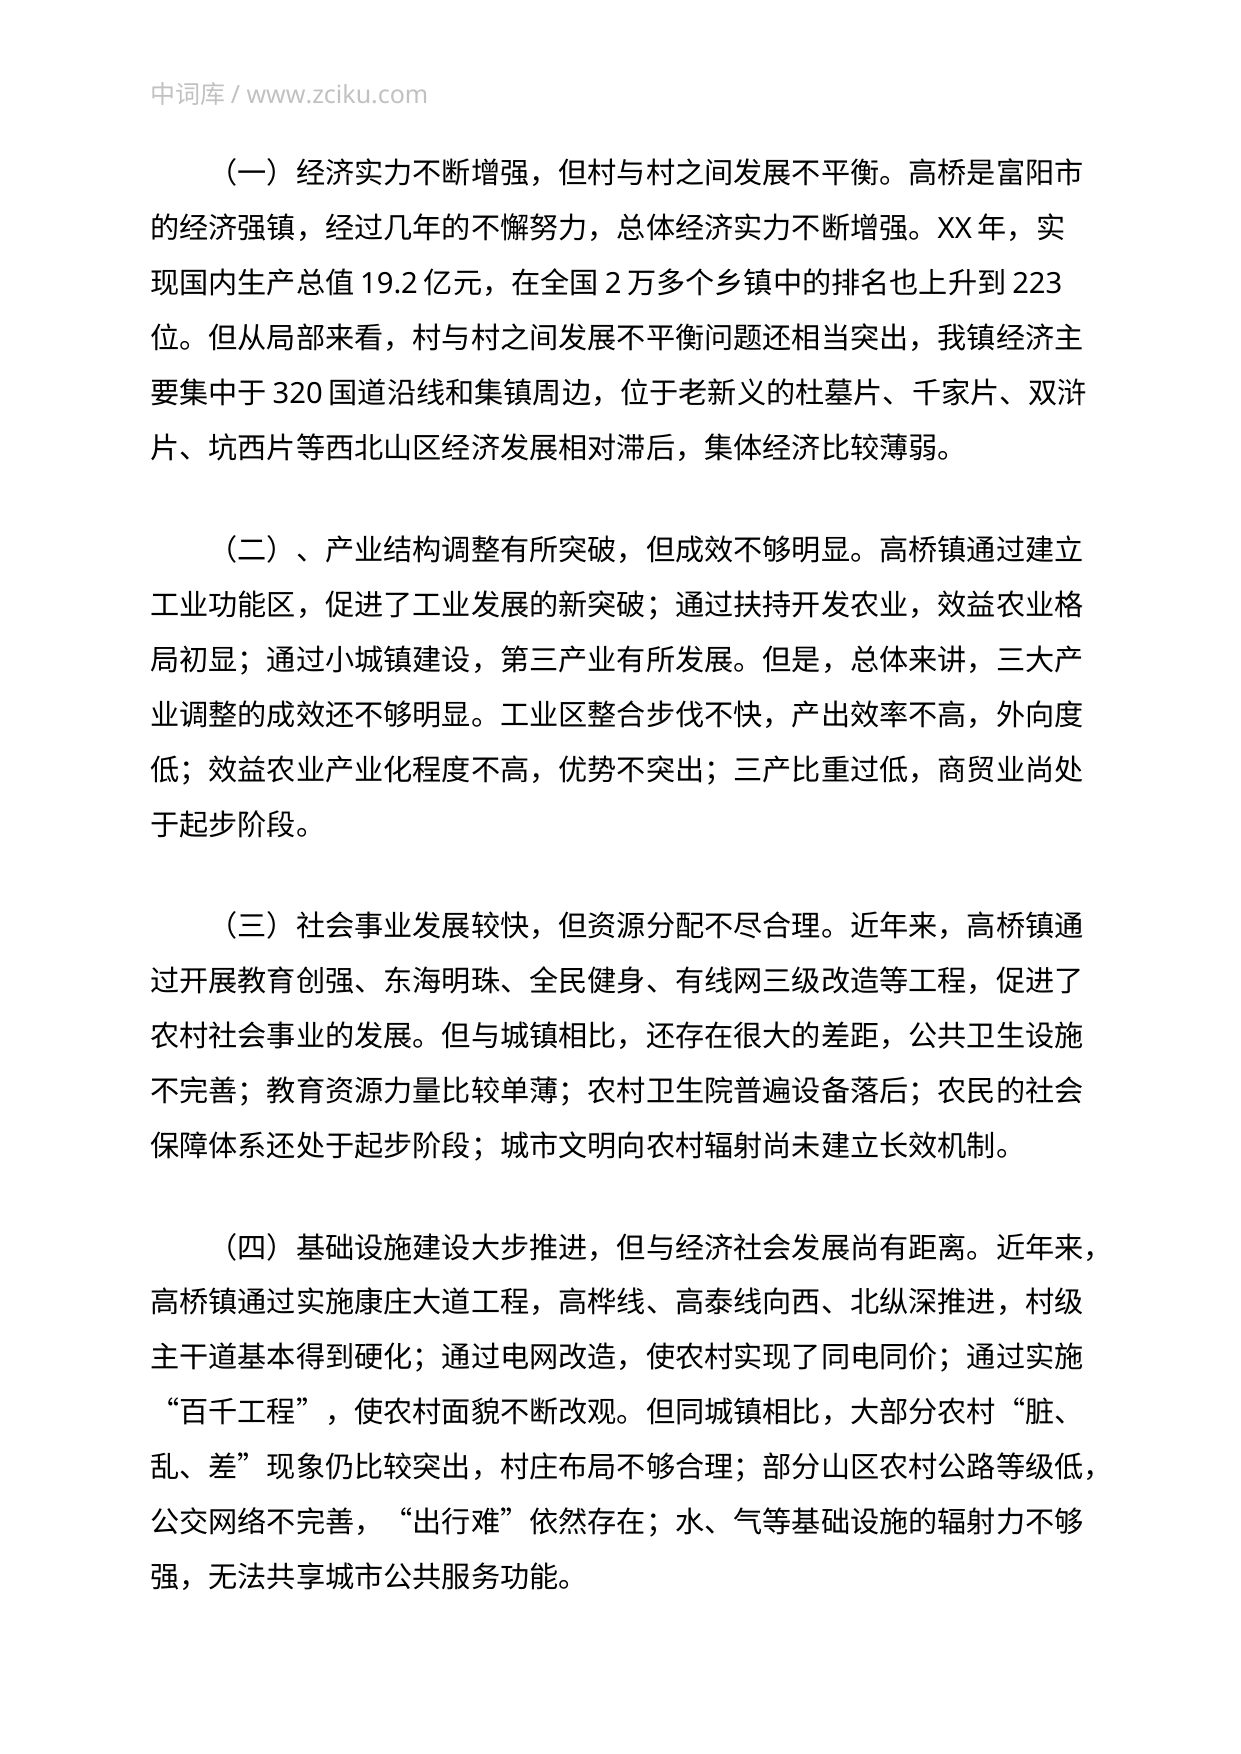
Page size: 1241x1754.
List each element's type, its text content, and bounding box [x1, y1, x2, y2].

text （二）、产业结构调整有所突破，但成效不够明显。高桥镇通过建立工业功能区，促进了工业发展的新突破；通过扶持开发农业，效益农业格局初显；通过小城镇建设，第三产业有所发展。但是，总体来讲，三大产业调整的成效还不够明显。工业区整合步伐不快，产出效率不高，外向度低；效益农业产业化程度不高，优势不突出；三产比重过低，商贸业尚处于起步阶段。 [150, 527, 1090, 843]
text （四）基础设施建设大步推进，但与经济社会发展尚有距离。近年来，高桥镇通过实施康庄大道工程，高桦线、高泰线向西、北纵深推进，村级主干道基本得到硬化；通过电网改造，使农村实现了同电同价；通过实施“百千工程”，使农村面貌不断改观。但同城镇相比，大部分农村“脏、乱、差”现象仍比较突出，村庄布局不够合理；部分山区农村公路等级低，公交网络不完善，“出行难”依然存在；水、气等基础设施的辐射力不够强，无法共享城市公共服务功能。 [150, 1224, 1090, 1596]
text （三）社会事业发展较快，但资源分配不尽合理。近年来，高桥镇通过开展教育创强、东海明珠、全民健身、有线网三级改造等工程，促进了农村社会事业的发展。但与城镇相比，还存在很大的差距，公共卫生设施不完善；教育资源力量比较单薄；农村卫生院普遍设备落后；农民的社会保障体系还处于起步阶段；城市文明向农村辐射尚未建立长效机制。 [150, 903, 1090, 1165]
text （一）经济实力不断增强，但村与村之间发展不平衡。高桥是富阳市的经济强镇，经过几年的不懈努力，总体经济实力不断增强。XX年，实现国内生产总值19.2亿元，在全国2万多个乡镇中的排名也上升到223位。但从局部来看，村与村之间发展不平衡问题还相当突出，我镇经济主要集中于320国道沿线和集镇周边，位于老新义的杜墓片、千家片、双浒片、坑西片等西北山区经济发展相对滞后，集体经济比较薄弱。 [150, 150, 1090, 467]
